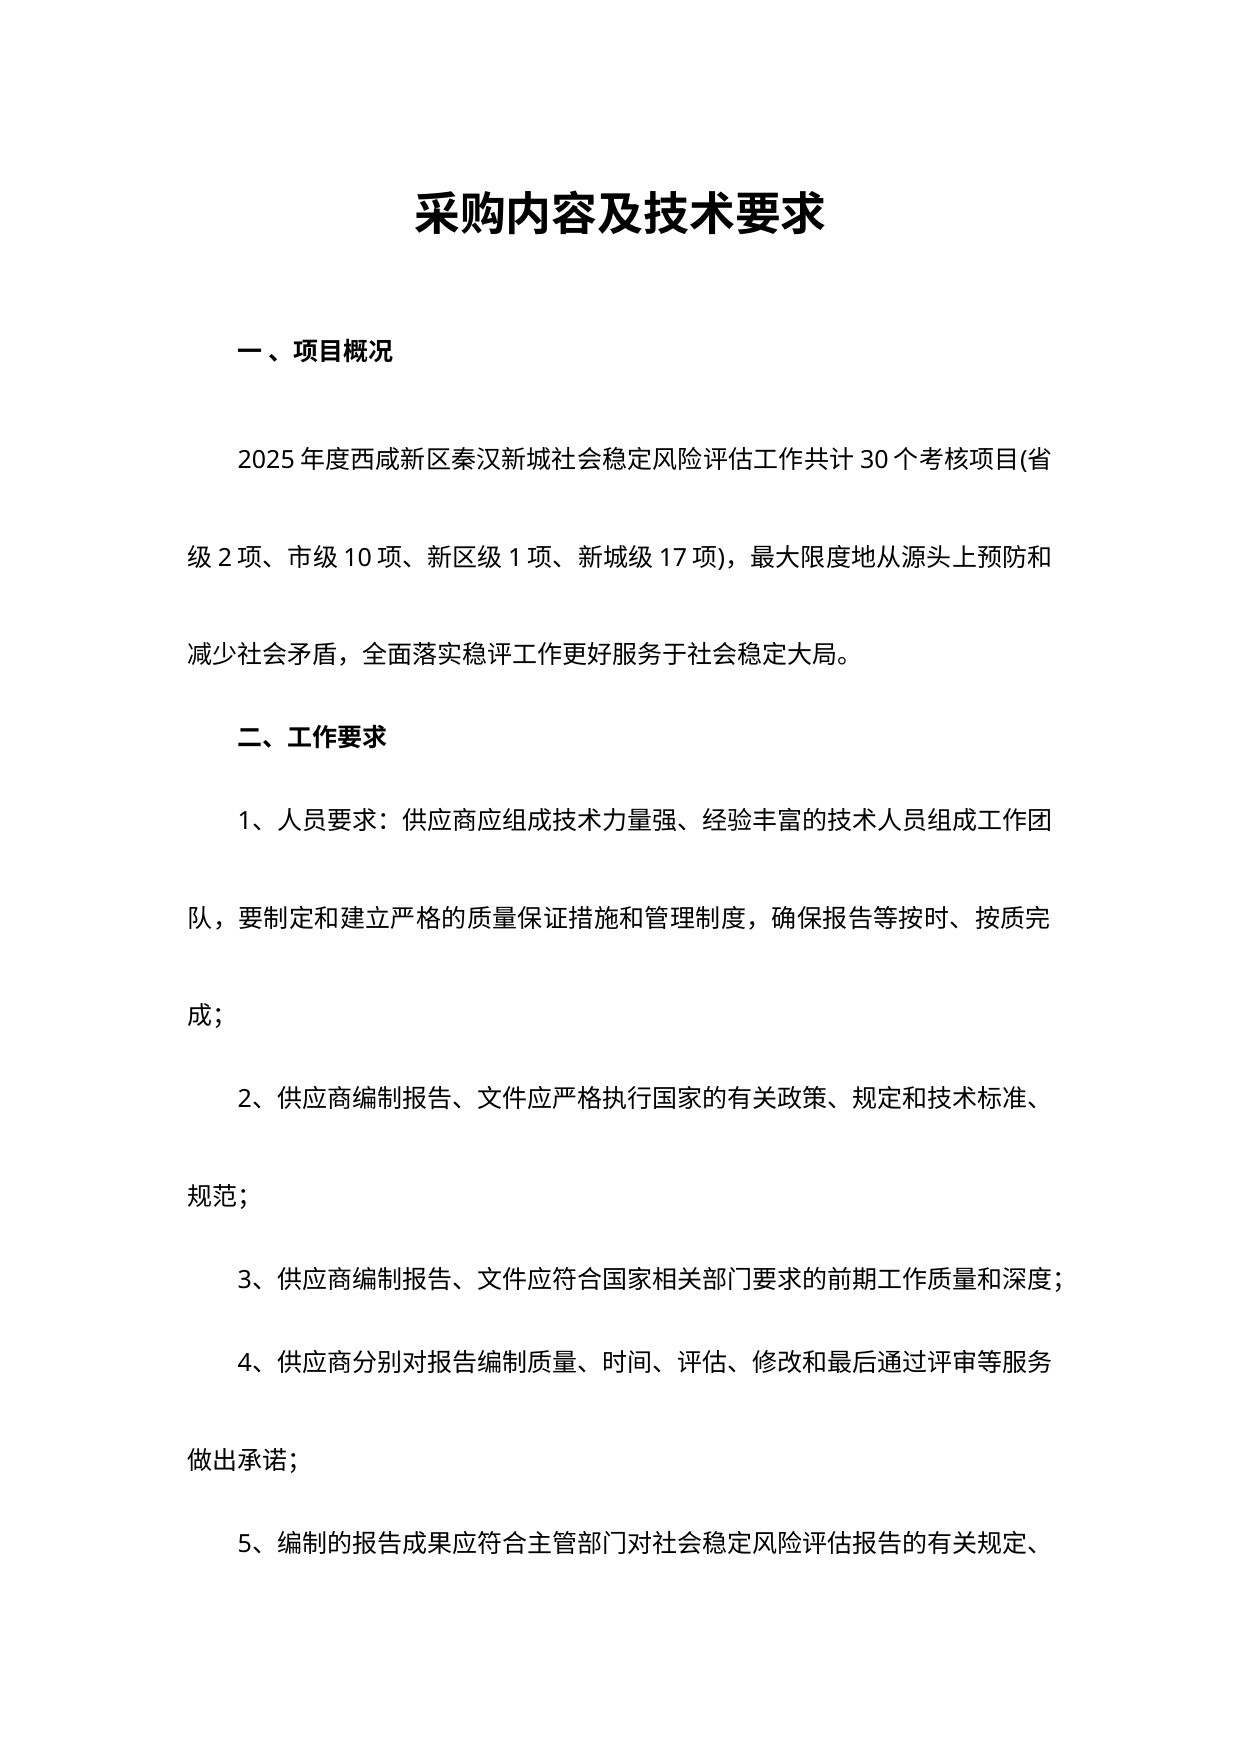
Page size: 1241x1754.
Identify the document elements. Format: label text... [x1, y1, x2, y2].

text 2、供应商编制报告、文件应严格执行国家的有关政策、规定和技术标准、规范； [187, 1064, 1053, 1227]
list 工作要求 [187, 703, 1053, 768]
text 2025年度西咸新区秦汉新城社会稳定风险评估工作共计30个考核项目(省级2项、市级10项、新区级1项、新城级17项)，最大限度地从源头上预防和减少社会矛盾，全面落实稳评工作更好服务于社会稳定大局。 [187, 425, 1053, 685]
text 4、供应商分别对报告编制质量、时间、评估、修改和最后通过评审等服务做出承诺； [187, 1328, 1053, 1491]
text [187, 1509, 1053, 1574]
text 1、人员要求：供应商应组成技术力量强、经验丰富的技术人员组成工作团队，要制定和建立严格的质量保证措施和管理制度，确保报告等按时、按质完成； [187, 786, 1053, 1046]
subtitle 采购内容及技术要求 [187, 162, 1053, 259]
text 一 、项目概况 [187, 317, 1053, 382]
text 3、供应商编制报告、文件应符合国家相关部门要求的前期工作质量和深度； [187, 1245, 1053, 1310]
